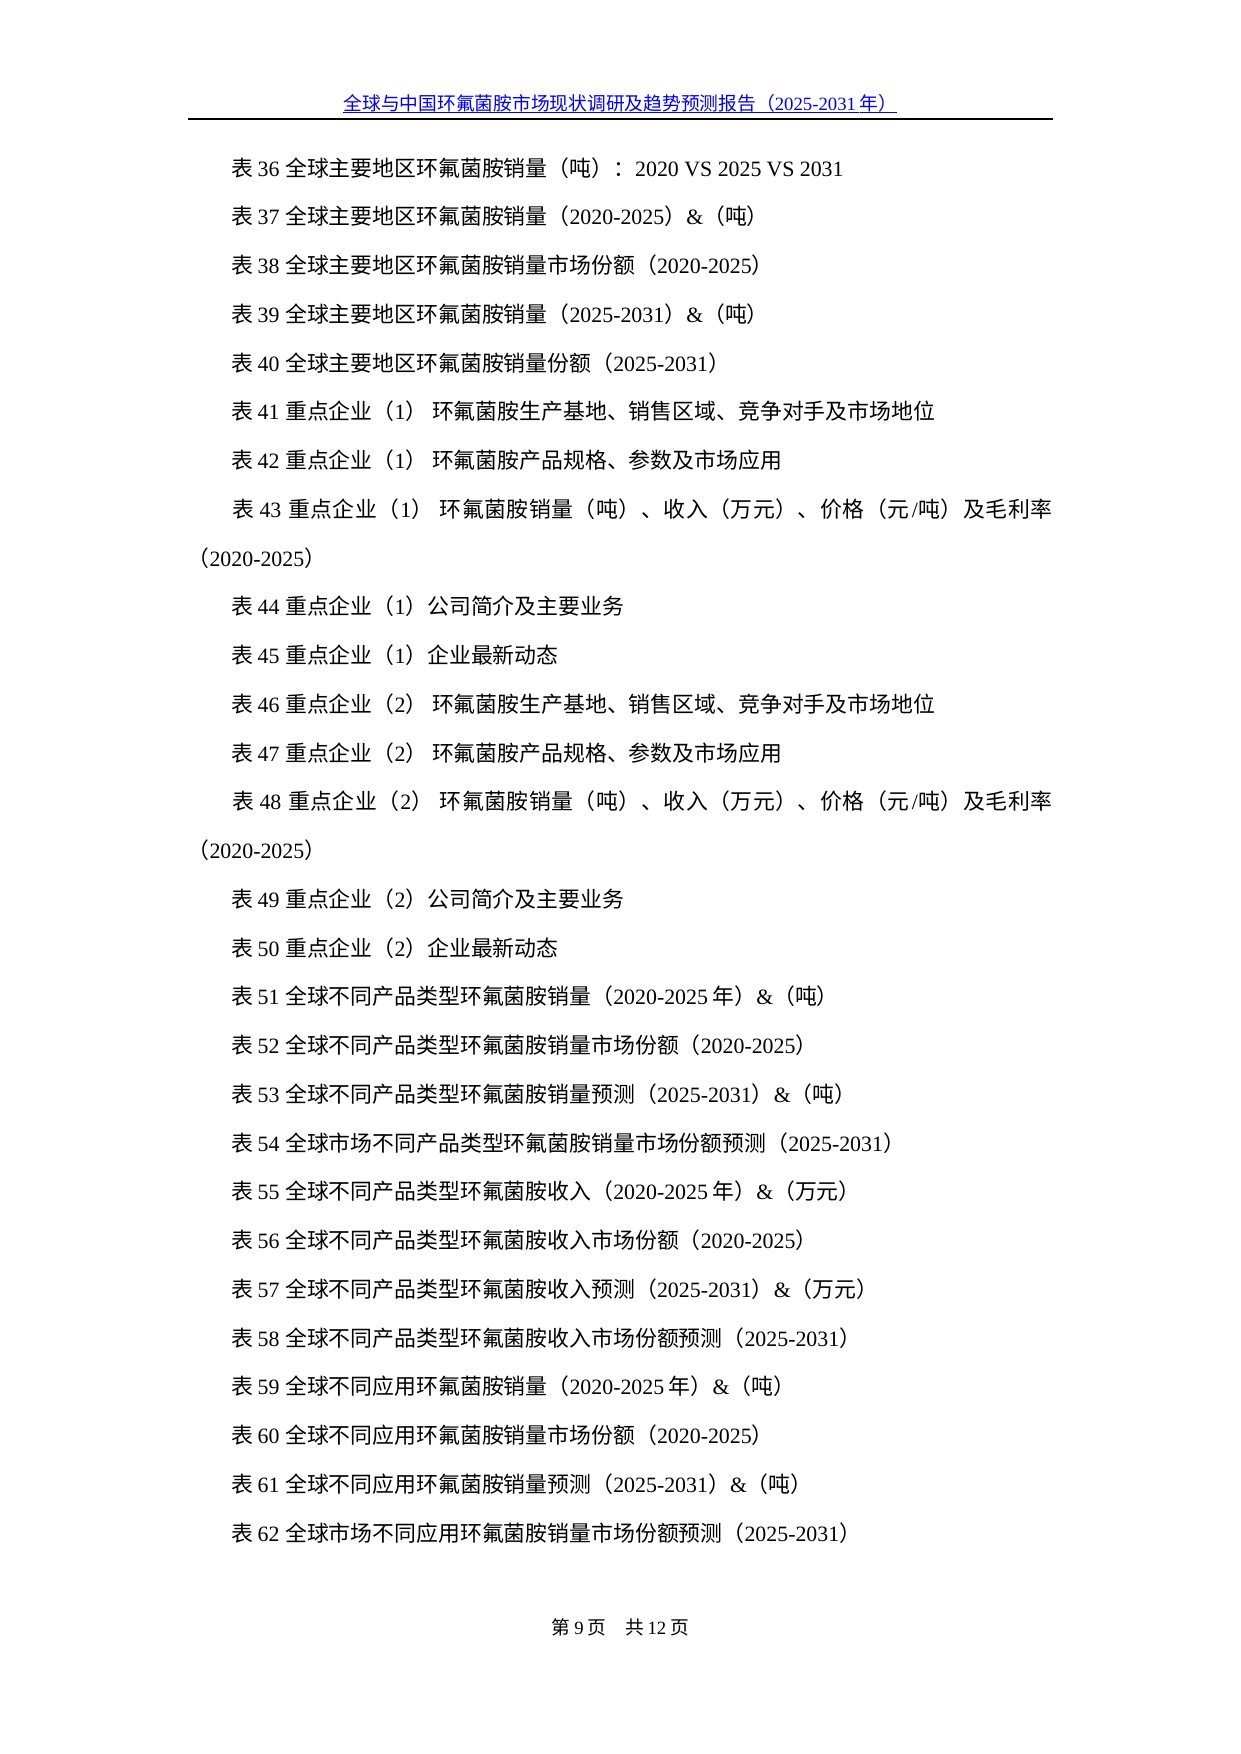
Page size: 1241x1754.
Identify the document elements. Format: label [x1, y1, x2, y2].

text [187, 150, 1053, 1548]
